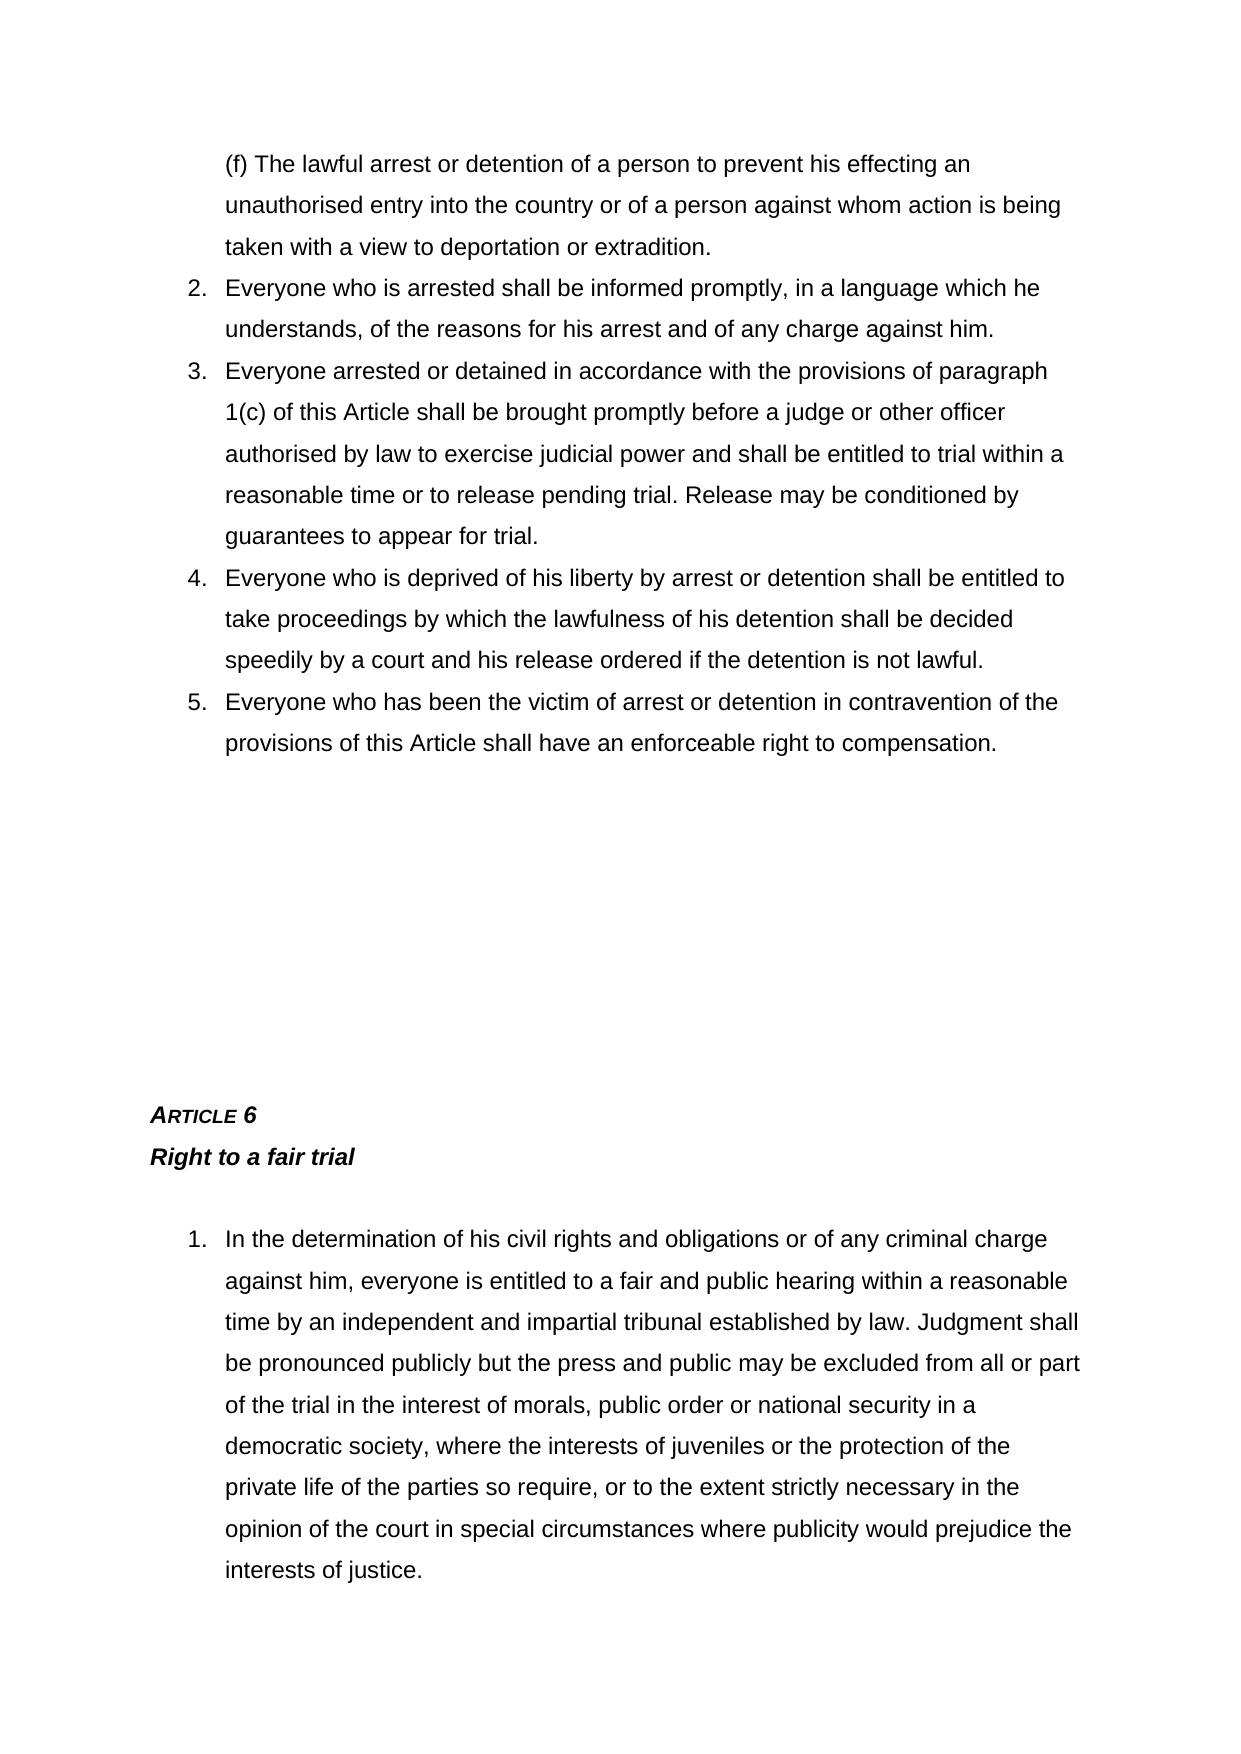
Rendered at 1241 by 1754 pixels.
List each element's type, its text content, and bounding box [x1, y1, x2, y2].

list Everyone who is arrested shall be informed promptly, in a language which he understands, of the reasons for his arrest and of any charge against him.E+W+S+N.I. [187, 274, 1090, 343]
text (f) The lawful arrest or detention of a person to prevent his effecting an unauthorised entry into the country or of a person against whom action is being taken with a view to deportation or extradition. [225, 150, 1090, 260]
list Everyone who has been the victim of arrest or detention in contravention of the provisions of this Article shall have an enforceable right to compensation.E+W+S+N.I. [187, 688, 1090, 757]
list Everyone who is deprived of his liberty by arrest or detention shall be entitled to take proceedings by which the lawfulness of his detention shall be decided speedily by a court and his release ordered if the detention is not lawful.E+W+S+N.I. [187, 563, 1090, 674]
list Everyone arrested or detained in accordance with the provisions of paragraph 1(c) of this Article shall be brought promptly before a judge or other officer authorised by law to exercise judicial power and shall be entitled to trial within a reasonable time or to release pending trial. Release may be conditioned by guarantees to appear for trial.E+W+S+N.I. [187, 357, 1090, 550]
text Article 6 [150, 1101, 1090, 1129]
list In the determination of his civil rights and obligations or of any criminal charge against him, everyone is entitled to a fair and public hearing within a reasonable time by an independent and impartial tribunal established by law. Judgment shall be pronounced publicly but the press and public may be excluded from all or part of the trial in the interest of morals, public order or national security in a democratic society, where the interests of juveniles or the protection of the private life of the parties so require, or to the extent strictly necessary in the opinion of the court in special circumstances where publicity would prejudice the interests of justice.E+W+S+N.I. [187, 1225, 1090, 1584]
text E+W+S+N.I.Right to a fair trial [150, 1142, 1090, 1170]
